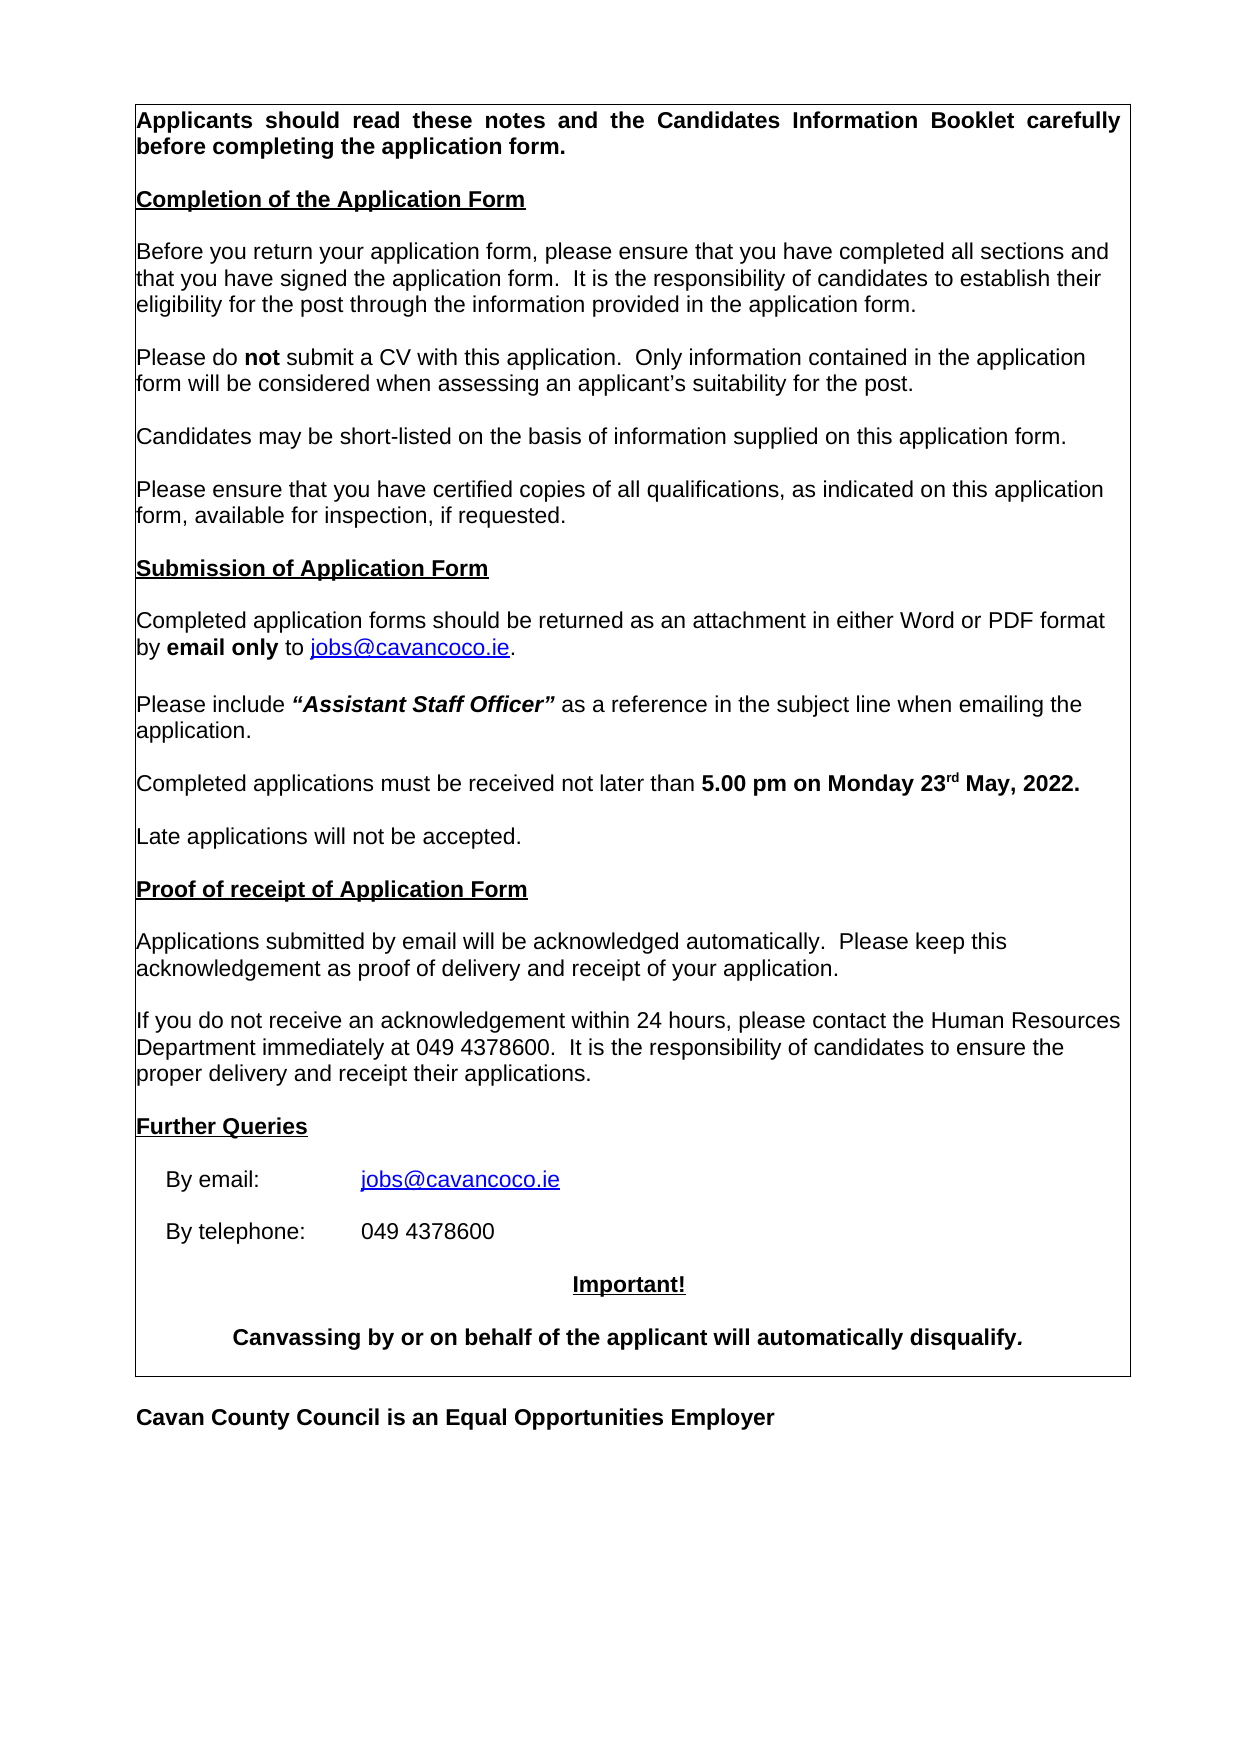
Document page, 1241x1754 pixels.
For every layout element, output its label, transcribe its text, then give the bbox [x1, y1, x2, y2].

text Before you return your application form, please ensure that you have completed all sections and that you have signed the application form. It is the responsibility of candidates to establish their eligibility for the post through the information provided in the application form. [136, 238, 1122, 317]
text Applications submitted by email will be acknowledged automatically. Please keep this acknowledgement as proof of delivery and receipt of your application. [136, 928, 1122, 981]
text Candidates may be short-listed on the basis of information supplied on this application form. [136, 423, 1122, 449]
text Completed application forms should be returned as an attachment in either Word or PDF format by email only to jobs@cavancoco.ie. [136, 607, 1122, 660]
text Important! [136, 1271, 1122, 1297]
text If you do not receive an acknowledgement within 24 hours, please contact the Human Resources Department immediately at 049 4378600. It is the responsibility of candidates to ensure the proper delivery and receipt their applications. [136, 1007, 1122, 1086]
text Cavan County Council is an Equal Opportunities Employer [136, 1404, 1125, 1430]
text Late applications will not be accepted. [136, 823, 1122, 849]
text Please include “Assistant Staff Officer” as a reference in the subject line when emailing the application. [136, 691, 1122, 744]
text Please do not submit a CV with this application. Only information contained in the application form will be considered when assessing an applicant’s suitability for the post. [136, 344, 1122, 396]
text By email: jobs@cavancoco.ie [136, 1166, 1122, 1192]
text Please ensure that you have certified copies of all qualifications, as indicated on this application form, available for inspection, if requested. [136, 476, 1122, 528]
text Completed applications must be received not later than 5.00 pm on Monday 23rd May, 2022. [136, 770, 1122, 797]
text Submission of Application Form [136, 554, 1122, 581]
text By telephone: 049 4378600 [136, 1218, 1122, 1244]
text Completion of the Application Form [136, 186, 1122, 212]
text Applicants should read these notes and the Candidates Information Booklet carefully before completing the application form. [136, 105, 1130, 159]
text Proof of receipt of Application Form [136, 876, 1122, 902]
text Further Queries [136, 1113, 1122, 1139]
text Canvassing by or on behalf of the applicant will automatically disqualify. [136, 1324, 1122, 1350]
